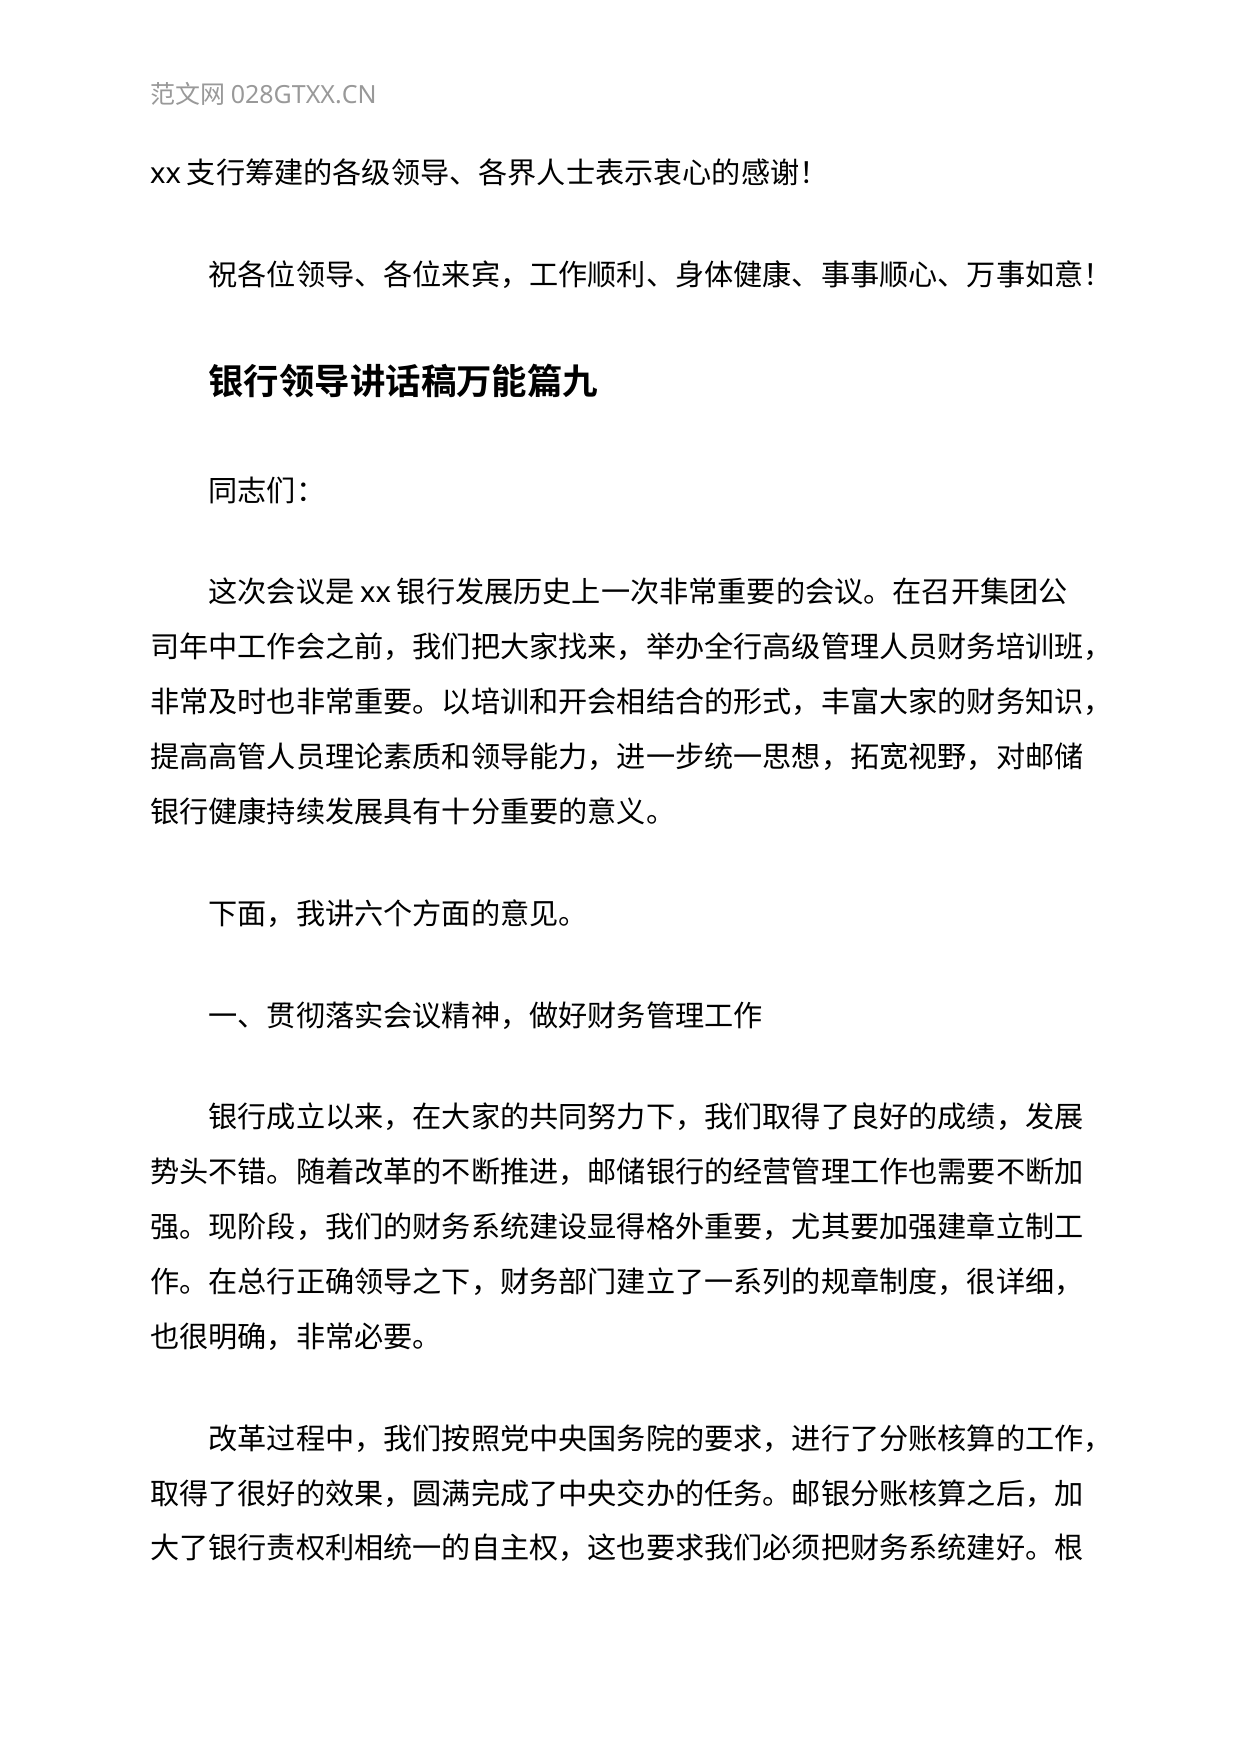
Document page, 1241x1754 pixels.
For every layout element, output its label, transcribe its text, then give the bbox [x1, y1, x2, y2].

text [150, 150, 1090, 192]
text 同志们： [150, 467, 1090, 509]
text 祝各位领导、各位来宾，工作顺利、身体健康、事事顺心、万事如意！ [150, 252, 1090, 294]
text 银行成立以来，在大家的共同努力下，我们取得了良好的成绩，发展势头不错。随着改革的不断推进，邮储银行的经营管理工作也需要不断加强。现阶段，我们的财务系统建设显得格外重要，尤其要加强建章立制工作。在总行正确领导之下，财务部门建立了一系列的规章制度，很详细，也很明确，非常必要。 [150, 1094, 1090, 1356]
text 银行领导讲话稿万能篇九 [150, 354, 1090, 405]
text 这次会议是xx银行发展历史上一次非常重要的会议。在召开集团公司年中工作会之前，我们把大家找来，举办全行高级管理人员财务培训班，非常及时也非常重要。以培训和开会相结合的形式，丰富大家的财务知识，提高高管人员理论素质和领导能力，进一步统一思想，拓宽视野，对邮储银行健康持续发展具有十分重要的意义。 [150, 569, 1090, 831]
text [150, 1415, 1090, 1567]
text 一、贯彻落实会议精神，做好财务管理工作 [150, 992, 1090, 1034]
text 下面，我讲六个方面的意见。 [150, 890, 1090, 933]
